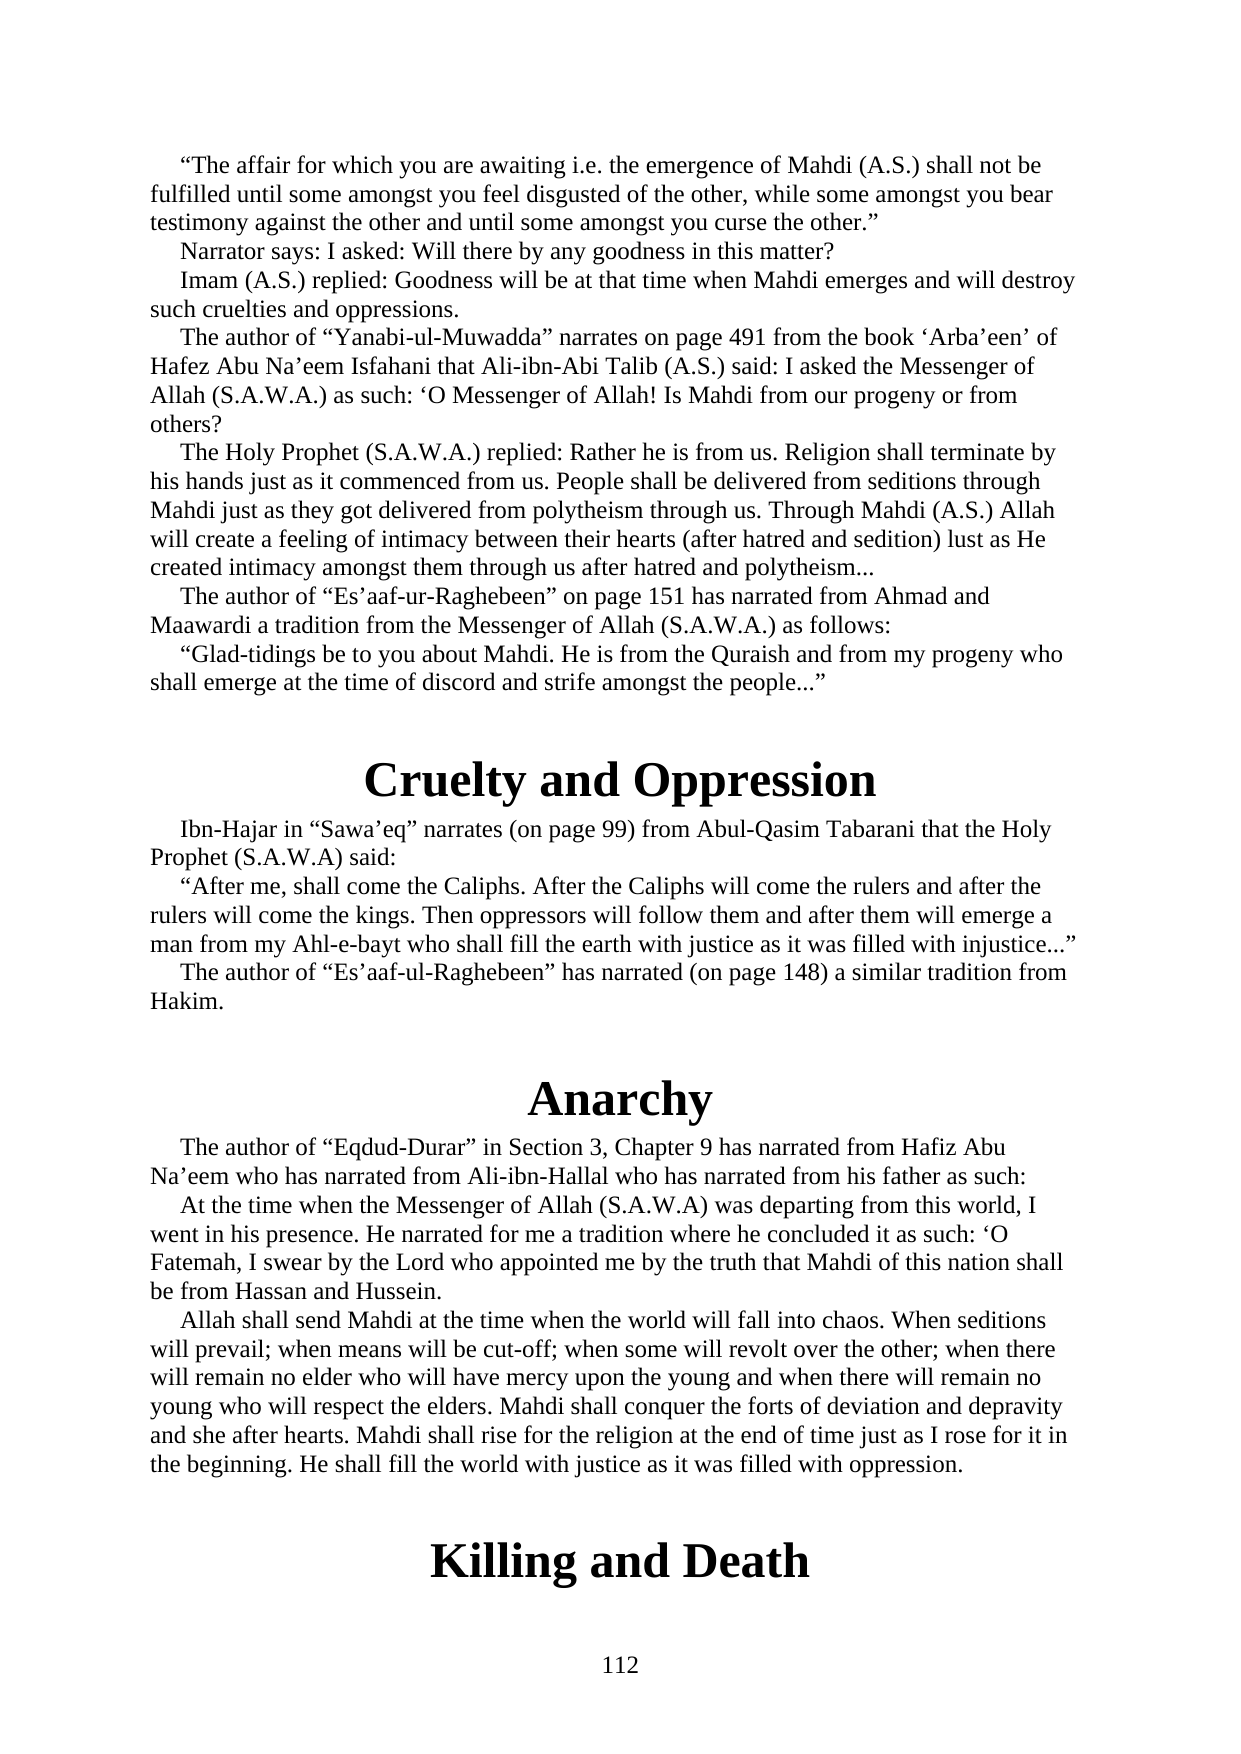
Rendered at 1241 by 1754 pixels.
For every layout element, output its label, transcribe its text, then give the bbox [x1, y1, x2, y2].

text Killing and Death [150, 1531, 1090, 1589]
text “After me, shall come the Caliphs. After the Caliphs will come the rulers and after the rulers will come the kings. Then oppressors will follow them and after them will emerge a man from my Ahl-e-bayt who shall fill the earth with justice as it was filled with injustice...” [150, 871, 1090, 957]
text Narrator says: I asked: Will there by any goodness in this matter? [150, 236, 1090, 265]
text Ibn-Hajar in “Sawa’eq” narrates (on page 99) from Abul-Qasim Tabarani that the Holy Prophet (S.A.W.A) said: [150, 814, 1090, 871]
text Allah shall send Mahdi at the time when the world will fall into chaos. When seditions will prevail; when means will be cut-off; when some will revolt over the other; when there will remain no elder who will have mercy upon the young and when there will remain no young who will respect the elders. Mahdi shall conquer the forts of deviation and depravity and she after hearts. Mahdi shall rise for the religion at the end of time just as I rose for it in the beginning. He shall fill the world with justice as it was filled with oppression. [150, 1305, 1090, 1477]
text “Glad-tidings be to you about Mahdi. He is from the Quraish and from my progeny who shall emerge at the time of discord and strife amongst the people...” [150, 639, 1090, 696]
text “The affair for which you are awaiting i.e. the emergence of Mahdi (A.S.) shall not be fulfilled until some amongst you feel disgusted of the other, while some amongst you bear testimony against the other and until some amongst you curse the other.” [150, 150, 1090, 236]
text The author of “Es’aaf-ul-Raghebeen” has narrated (on page 148) a similar tradition from Hakim. [150, 957, 1090, 1015]
text The author of “Yanabi-ul-Muwadda” narrates on page 491 from the book ‘Arba’een’ of Hafez Abu Na’eem Isfahani that Ali-ibn-Abi Talib (A.S.) said: I asked the Messenger of Allah (S.A.W.A.) as such: ‘O Messenger of Allah! Is Mahdi from our progeny or from others? [150, 322, 1090, 437]
text Cruelty and Oppression [150, 750, 1090, 807]
text Anarchy [150, 1069, 1090, 1126]
text Imam (A.S.) replied: Goodness will be at that time when Mahdi emerges and will destroy such cruelties and oppressions. [150, 265, 1090, 322]
text The author of “Es’aaf-ur-Raghebeen” on page 151 has narrated from Ahmad and Maawardi a tradition from the Messenger of Allah (S.A.W.A.) as follows: [150, 581, 1090, 639]
text The Holy Prophet (S.A.W.A.) replied: Rather he is from us. Religion shall terminate by his hands just as it commenced from us. People shall be delivered from seditions through Mahdi just as they got delivered from polytheism through us. Through Mahdi (A.S.) Allah will create a feeling of intimacy between their hearts (after hatred and sedition) lust as He created intimacy amongst them through us after hatred and polytheism... [150, 437, 1090, 581]
text The author of “Eqdud-Durar” in Section 3, Chapter 9 has narrated from Hafiz Abu Na’eem who has narrated from Ali-ibn-Hallal who has narrated from his father as such: [150, 1132, 1090, 1190]
text At the time when the Messenger of Allah (S.A.W.A) was departing from this world, I went in his presence. He narrated for me a tradition where he concluded it as such: ‘O Fatemah, I swear by the Lord who appointed me by the truth that Mahdi of this nation shall be from Hassan and Hussein. [150, 1190, 1090, 1305]
